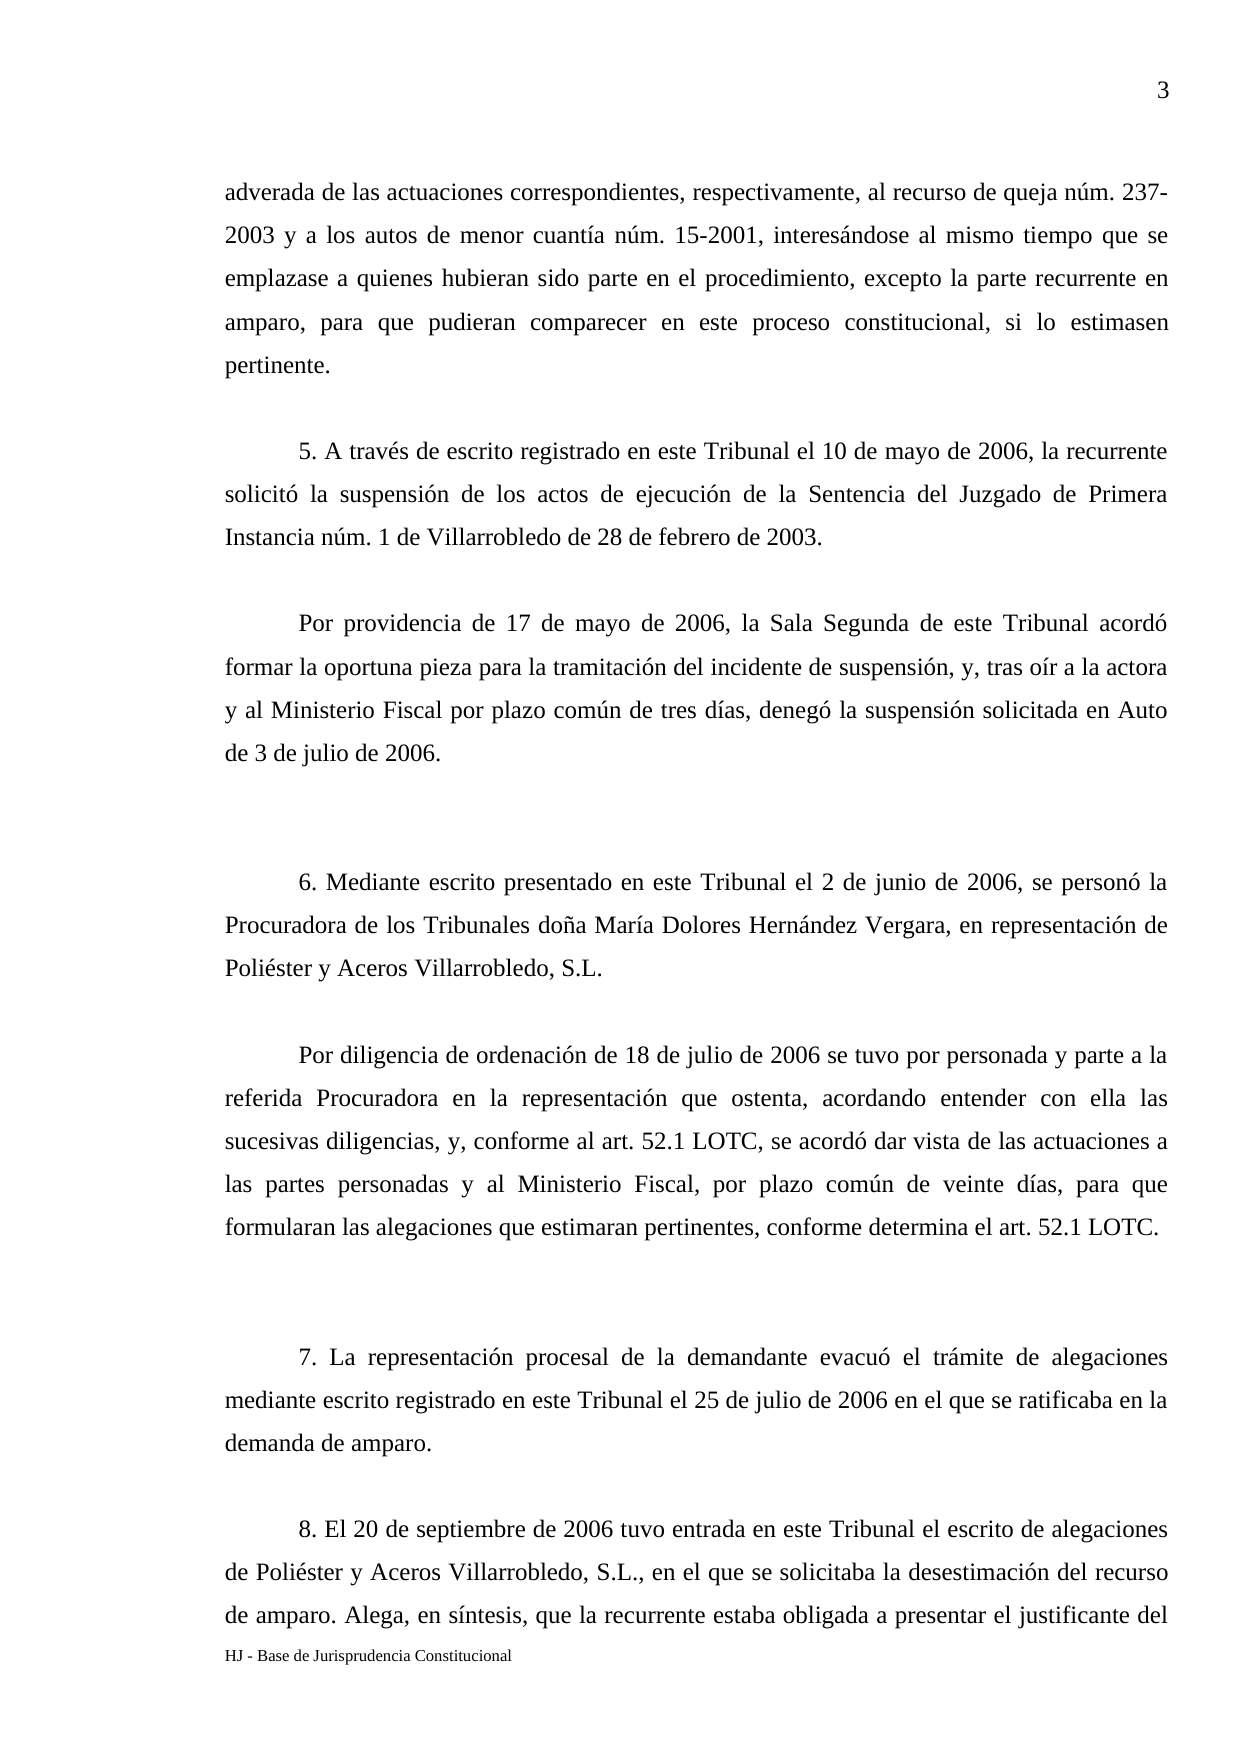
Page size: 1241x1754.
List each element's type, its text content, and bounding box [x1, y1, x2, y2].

text Por diligencia de ordenación de 18 de julio de 2006 se tuvo por personada y parte a la referida Procuradora en la representación que ostenta, acordando entender con ella las sucesivas diligencias, y, conforme al art. 52.1 LOTC, se acordó dar vista de las actuaciones a las partes personadas y al Ministerio Fiscal, por plazo común de veinte días, para que formularan las alegaciones que estimaran pertinentes, conforme determina el art. 52.1 LOTC. [224, 1040, 1169, 1241]
text 7. La representación procesal de la demandante evacuó el trámite de alegaciones mediante escrito registrado en este Tribunal el 25 de julio de 2006 en el que se ratificaba en la demanda de amparo. [224, 1342, 1169, 1457]
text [224, 177, 1169, 378]
text Por providencia de 17 de mayo de 2006, la Sala Segunda de este Tribunal acordó formar la oportuna pieza para la tramitación del incidente de suspensión, y, tras oír a la actora y al Ministerio Fiscal por plazo común de tres días, denegó la suspensión solicitada en Auto de 3 de julio de 2006. [224, 608, 1169, 767]
text 5. A través de escrito registrado en este Tribunal el 10 de mayo de 2006, la recurrente solicitó la suspensión de los actos de ejecución de la Sentencia del Juzgado de Primera Instancia núm. 1 de Villarrobledo de 28 de febrero de 2003. [224, 436, 1169, 551]
text 6. Mediante escrito presentado en este Tribunal el 2 de junio de 2006, se personó la Procuradora de los Tribunales doña María Dolores Hernández Vergara, en representación de Poliéster y Aceros Villarrobledo, S.L. [224, 867, 1169, 982]
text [224, 1514, 1169, 1629]
